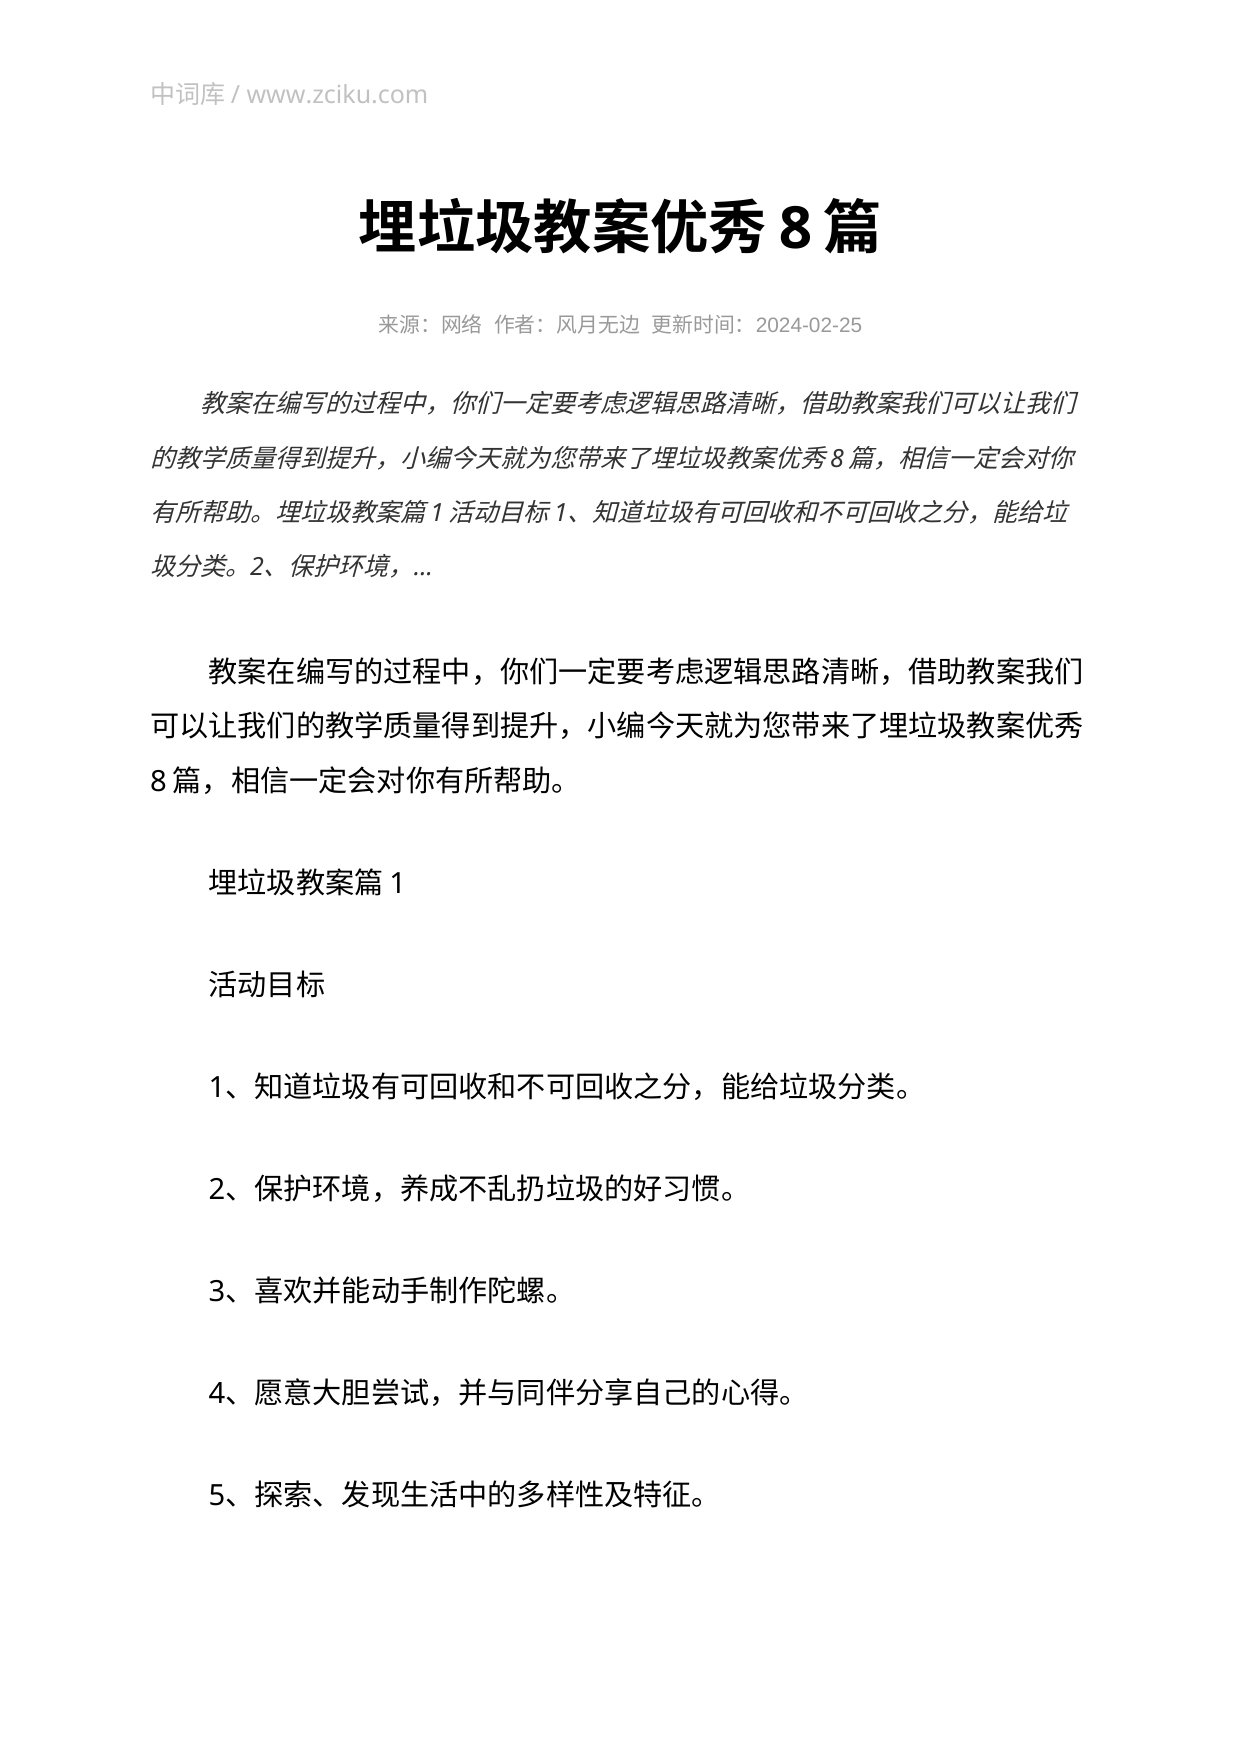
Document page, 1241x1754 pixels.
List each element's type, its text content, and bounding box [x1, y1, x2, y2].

text 1、知道垃圾有可回收和不可回收之分，能给垃圾分类。 [150, 1064, 1090, 1106]
text 2、保护环境，养成不乱扔垃圾的好习惯。 [150, 1166, 1090, 1208]
text 4、愿意大胆尝试，并与同伴分享自己的心得。 [150, 1369, 1090, 1412]
text 3、喜欢并能动手制作陀螺。 [150, 1268, 1090, 1310]
subtitle 埋垃圾教案优秀8篇 [150, 181, 1090, 266]
text 活动目标 [150, 962, 1090, 1004]
text 来源：网络 作者：风月无边 更新时间：2024-02-25 [150, 313, 1090, 337]
text 教案在编写的过程中，你们一定要考虑逻辑思路清晰，借助教案我们可以让我们的教学质量得到提升，小编今天就为您带来了埋垃圾教案优秀8篇，相信一定会对你有所帮助。埋垃圾教案篇1活动目标1、知道垃圾有可回收和不可回收之分，能给垃圾分类。2、保护环境，... [150, 384, 1090, 583]
text 5、探索、发现生活中的多样性及特征。 [150, 1472, 1090, 1514]
text 教案在编写的过程中，你们一定要考虑逻辑思路清晰，借助教案我们可以让我们的教学质量得到提升，小编今天就为您带来了埋垃圾教案优秀8篇，相信一定会对你有所帮助。 [150, 648, 1090, 800]
text 埋垃圾教案篇1 [150, 860, 1090, 902]
